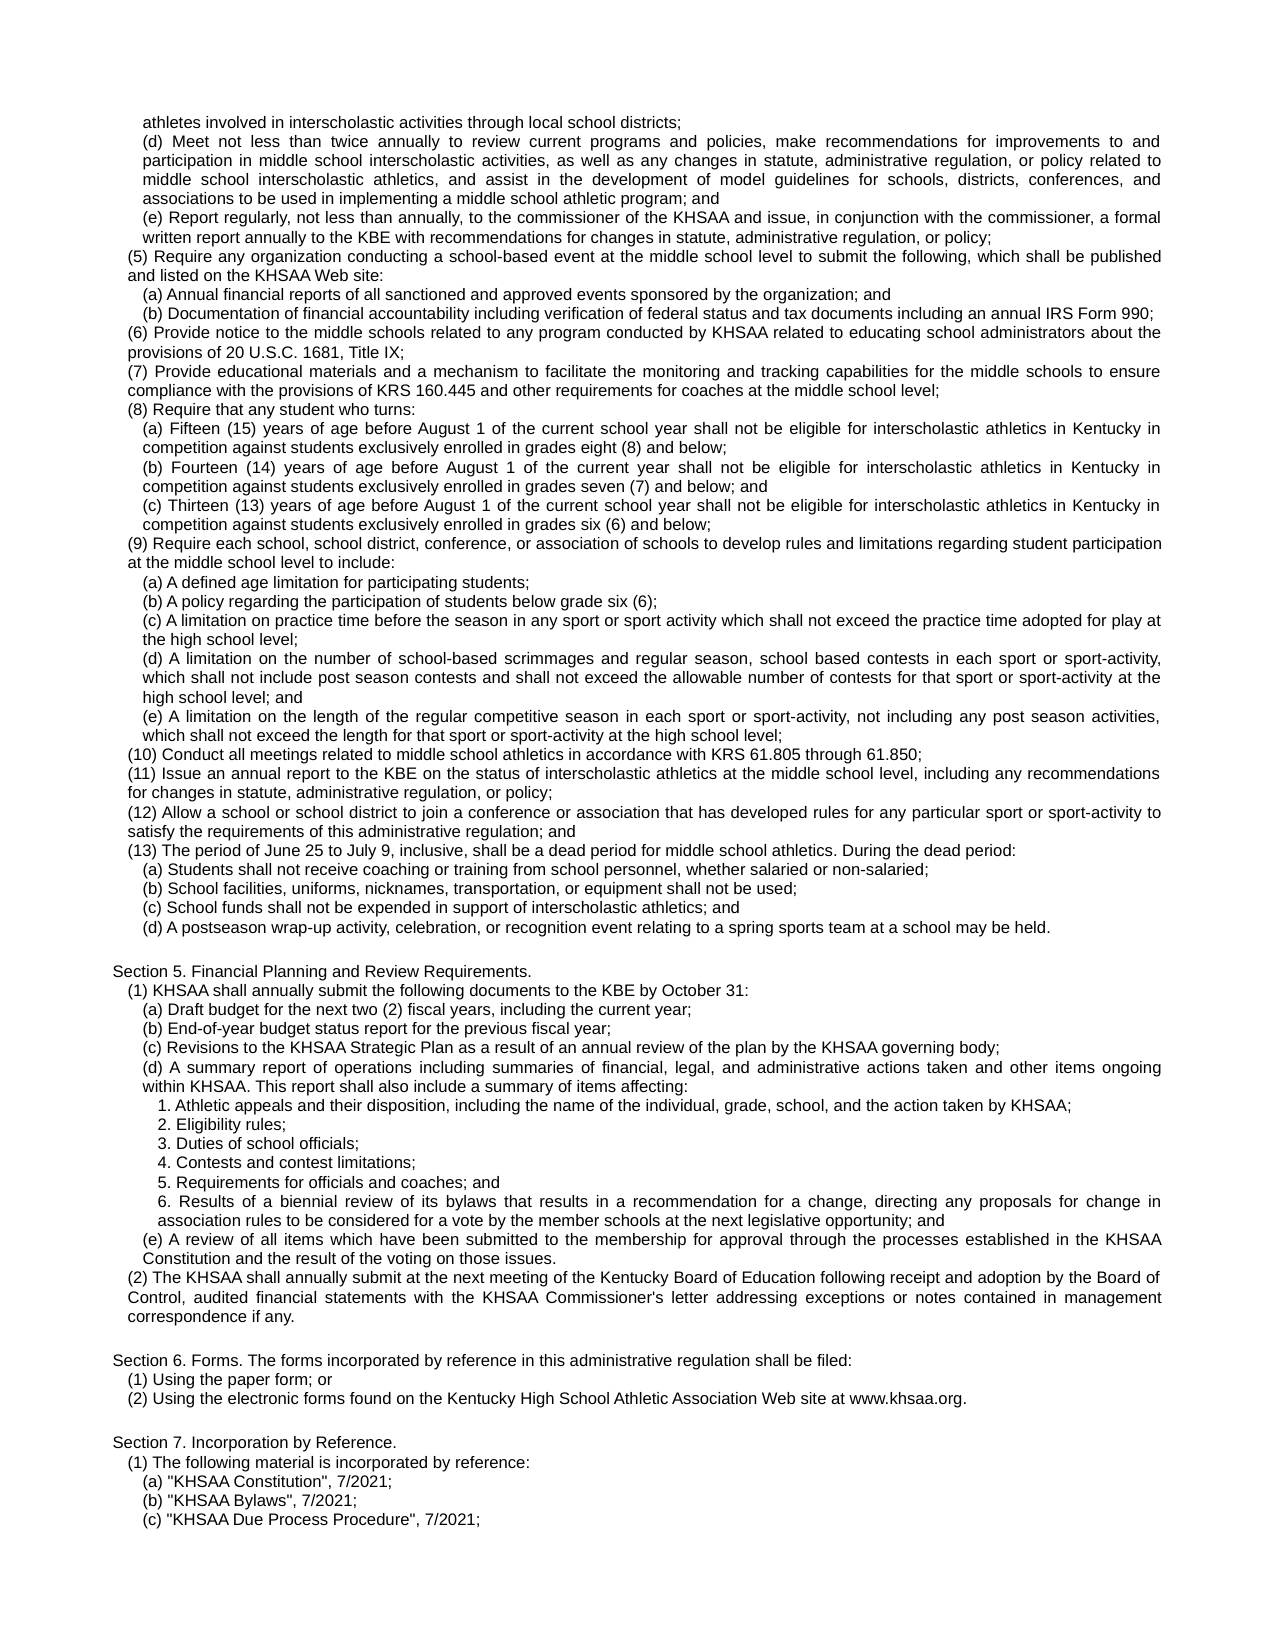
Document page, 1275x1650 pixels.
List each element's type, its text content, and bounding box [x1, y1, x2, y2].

text (a) Students shall not receive coaching or training from school personnel, whether salaried or non-salaried; [142, 860, 1162, 879]
text (1) The following material is incorporated by reference: [127, 1452, 1162, 1472]
text (a) "KHSAA Constitution", 7/2021; [142, 1472, 1162, 1491]
text (5) Require any organization conducting a school-based event at the middle school level to submit the following, which shall be published and listed on the KHSAA Web site: [127, 247, 1162, 285]
text 1. Athletic appeals and their disposition, including the name of the individual, grade, school, and the action taken by KHSAA; [157, 1096, 1162, 1115]
text (a) Fifteen (15) years of age before August 1 of the current school year shall not be eligible for interscholastic athletics in Kentucky in competition against students exclusively enrolled in grades eight (8) and below; [142, 419, 1162, 457]
text (b) School facilities, uniforms, nicknames, transportation, or equipment shall not be used; [142, 879, 1162, 898]
text (10) Conduct all meetings related to middle school athletics in accordance with KRS 61.805 through 61.850; [127, 745, 1162, 764]
text (a) Annual financial reports of all sanctioned and approved events sponsored by the organization; and [142, 285, 1162, 304]
text 3. Duties of school officials; [157, 1134, 1162, 1153]
text (b) "KHSAA Bylaws", 7/2021; [142, 1491, 1162, 1510]
text (c) School funds shall not be expended in support of interscholastic athletics; and [142, 898, 1162, 917]
text (12) Allow a school or school district to join a conference or association that has developed rules for any particular sport or sport-activity to satisfy the requirements of this administrative regulation; and [127, 802, 1162, 841]
text (11) Issue an annual report to the KBE on the status of interscholastic athletics at the middle school level, including any recommendations for changes in statute, administrative regulation, or policy; [127, 764, 1162, 802]
text (c) Revisions to the KHSAA Strategic Plan as a result of an annual review of the plan by the KHSAA governing body; [142, 1038, 1162, 1057]
text (c) A limitation on practice time before the season in any sport or sport activity which shall not exceed the practice time adopted for play at the high school level; [142, 611, 1162, 649]
text (a) Draft budget for the next two (2) fiscal years, including the current year; [142, 1000, 1162, 1019]
text Section 6. Forms. The forms incorporated by reference in this administrative regulation shall be filed: [112, 1351, 1162, 1370]
text (13) The period of June 25 to July 9, inclusive, shall be a dead period for middle school athletics. During the dead period: [127, 841, 1162, 860]
text 5. Requirements for officials and coaches; and [157, 1172, 1162, 1192]
text (1) KHSAA shall annually submit the following documents to the KBE by October 31: [127, 981, 1162, 1000]
text (e) A review of all items which have been submitted to the membership for approval through the processes established in the KHSAA Constitution and the result of the voting on those issues. [142, 1230, 1162, 1268]
text (b) Fourteen (14) years of age before August 1 of the current year shall not be eligible for interscholastic athletics in Kentucky in competition against students exclusively enrolled in grades seven (7) and below; and [142, 457, 1162, 496]
text (d) A limitation on the number of school-based scrimmages and regular season, school based contests in each sport or sport-activity, which shall not include post season contests and shall not exceed the allowable number of contests for that sport or sport-activity at the high school level; and [142, 649, 1162, 707]
text (c) "KHSAA Due Process Procedure", 7/2021; [142, 1510, 1162, 1529]
text (e) Report regularly, not less than annually, to the commissioner of the KHSAA and issue, in conjunction with the commissioner, a formal written report annually to the KBE with recommendations for changes in statute, administrative regulation, or policy; [142, 208, 1162, 247]
text (c) Thirteen (13) years of age before August 1 of the current school year shall not be eligible for interscholastic athletics in Kentucky in competition against students exclusively enrolled in grades six (6) and below; [142, 496, 1162, 534]
text Section 7. Incorporation by Reference. [112, 1433, 1162, 1452]
text (7) Provide educational materials and a mechanism to facilitate the monitoring and tracking capabilities for the middle schools to ensure compliance with the provisions of KRS 160.445 and other requirements for coaches at the middle school level; [127, 362, 1162, 400]
text (e) A limitation on the length of the regular competitive season in each sport or sport-activity, not including any post season activities, which shall not exceed the length for that sport or sport-activity at the high school level; [142, 707, 1162, 745]
text (b) Documentation of financial accountability including verification of federal status and tax documents including an annual IRS Form 990; [142, 304, 1162, 323]
text (d) A postseason wrap-up activity, celebration, or recognition event relating to a spring sports team at a school may be held. [142, 917, 1162, 937]
text (6) Provide notice to the middle schools related to any program conducted by KHSAA related to educating school administrators about the provisions of 20 U.S.C. 1681, Title IX; [127, 323, 1162, 362]
text (1) Using the paper form; or [127, 1370, 1162, 1389]
text (a) A defined age limitation for participating students; [142, 572, 1162, 592]
text 6. Results of a biennial review of its bylaws that results in a recommendation for a change, directing any proposals for change in association rules to be considered for a vote by the member schools at the next legislative opportunity; and [157, 1192, 1162, 1230]
text 4. Contests and contest limitations; [157, 1153, 1162, 1172]
text (d) A summary report of operations including summaries of financial, legal, and administrative actions taken and other items ongoing within KHSAA. This report shall also include a summary of items affecting: [142, 1057, 1162, 1096]
text (8) Require that any student who turns: [127, 400, 1162, 419]
text (b) A policy regarding the participation of students below grade six (6); [142, 592, 1162, 611]
text (2) The KHSAA shall annually submit at the next meeting of the Kentucky Board of Education following receipt and adoption by the Board of Control, audited financial statements with the KHSAA Commissioner's letter addressing exceptions or notes contained in management correspondence if any. [127, 1268, 1162, 1326]
text Section 5. Financial Planning and Review Requirements. [112, 962, 1162, 981]
text (d) Meet not less than twice annually to review current programs and policies, make recommendations for improvements to and participation in middle school interscholastic activities, as well as any changes in statute, administrative regulation, or policy related to middle school interscholastic athletics, and assist in the development of model guidelines for schools, districts, conferences, and associations to be used in implementing a middle school athletic program; and [142, 132, 1162, 208]
text (9) Require each school, school district, conference, or association of schools to develop rules and limitations regarding student participation at the middle school level to include: [127, 534, 1162, 572]
text (2) Using the electronic forms found on the Kentucky High School Athletic Association Web site at www.khsaa.org. [127, 1389, 1162, 1408]
text (b) End-of-year budget status report for the previous fiscal year; [142, 1019, 1162, 1038]
text 2. Eligibility rules; [157, 1115, 1162, 1134]
